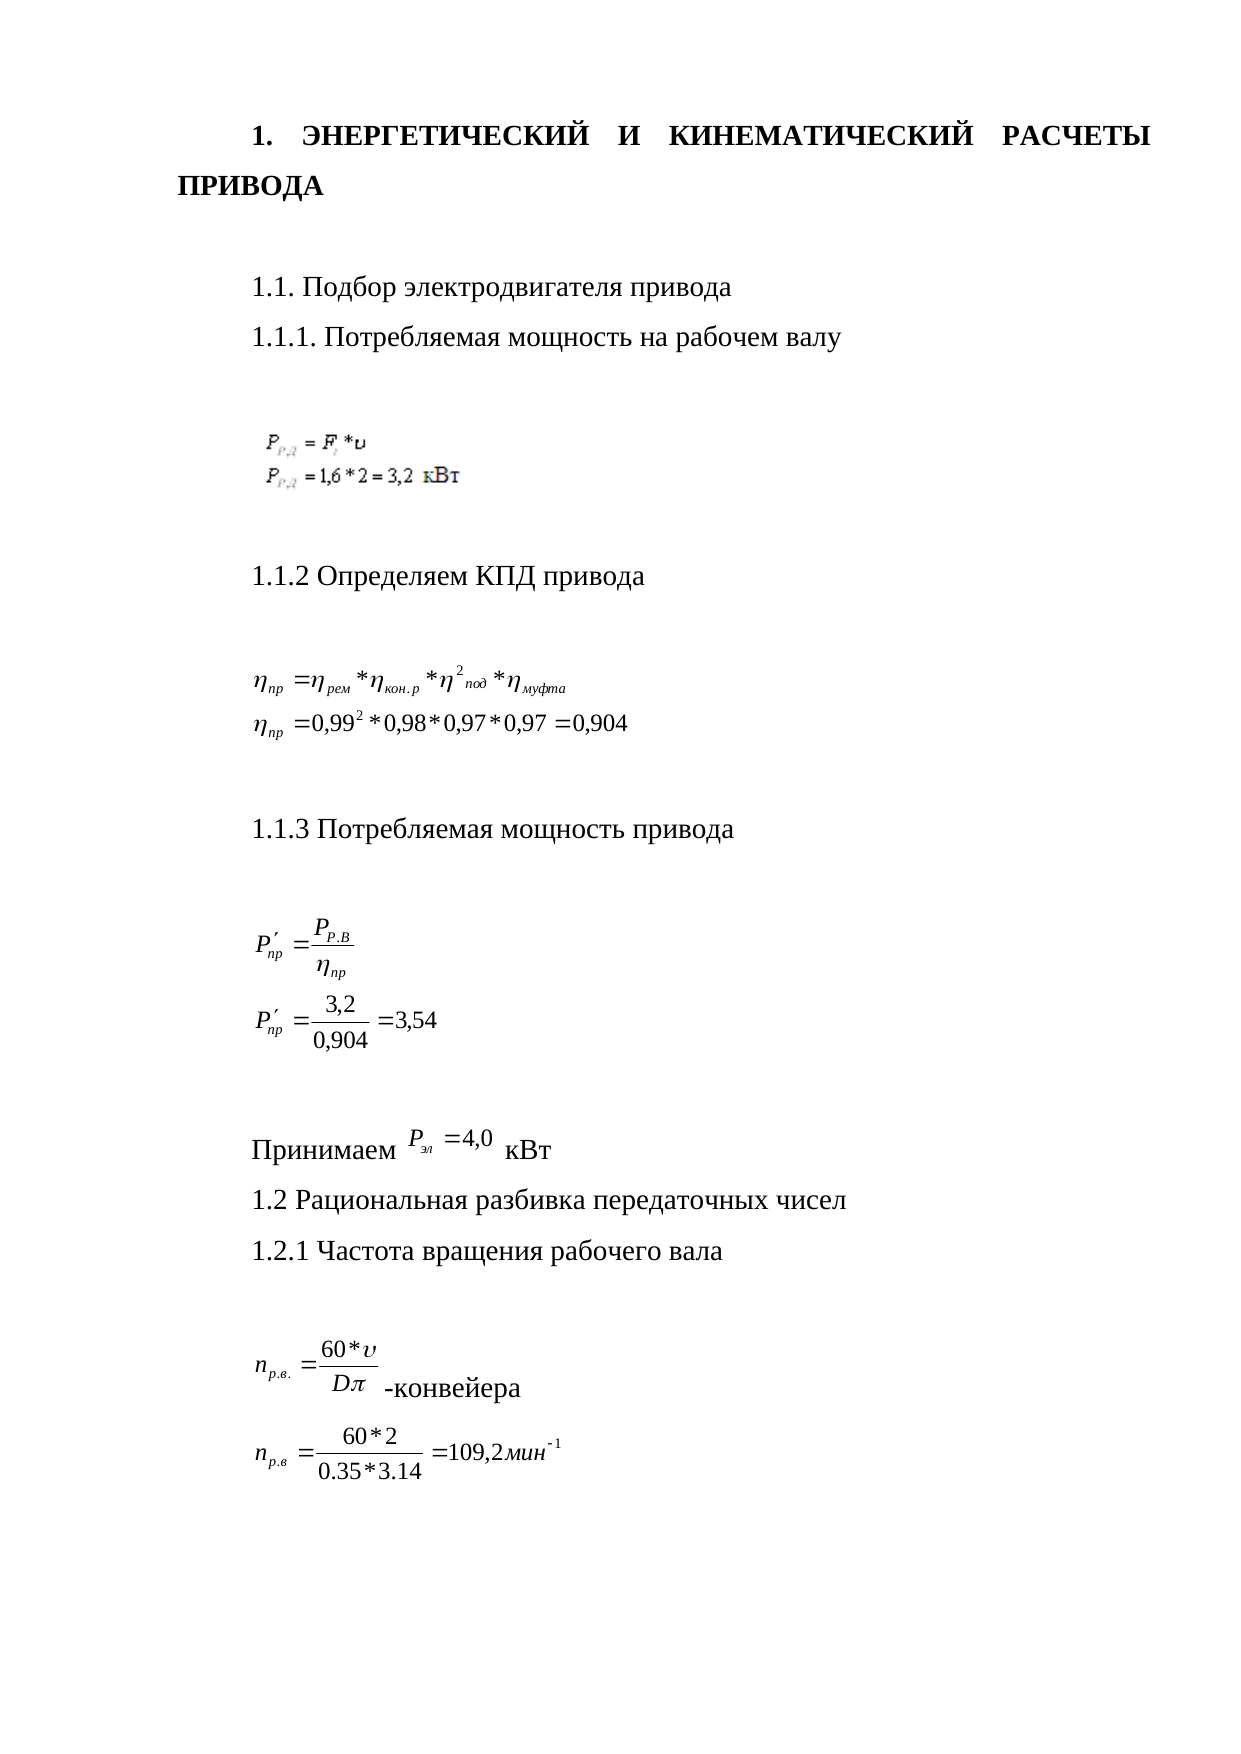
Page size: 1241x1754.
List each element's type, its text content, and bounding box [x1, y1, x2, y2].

text 1. ЭНЕРГЕТИЧЕСКИЙ И КИНЕМАТИЧЕСКИЙ РАСЧЕТЫ ПРИВОДА [177, 118, 1152, 202]
text 1.1.3 Потребляемая мощность привода [177, 811, 1152, 845]
text 1.2.1 Частота вращения рабочего вала [177, 1233, 1152, 1266]
picture [251, 419, 467, 494]
text -конвейера [177, 1333, 1152, 1404]
text 1.1.2 Определяем КПД привода [177, 558, 1152, 592]
text 1.1. Подбор электродвигателя привода [177, 269, 1152, 303]
text 1.1.1. Потребляемая мощность на рабочем валу [177, 319, 1152, 353]
text 1.2 Рациональная разбивка передаточных чисел [177, 1182, 1152, 1216]
text Принимаем кВт [177, 1122, 1152, 1166]
